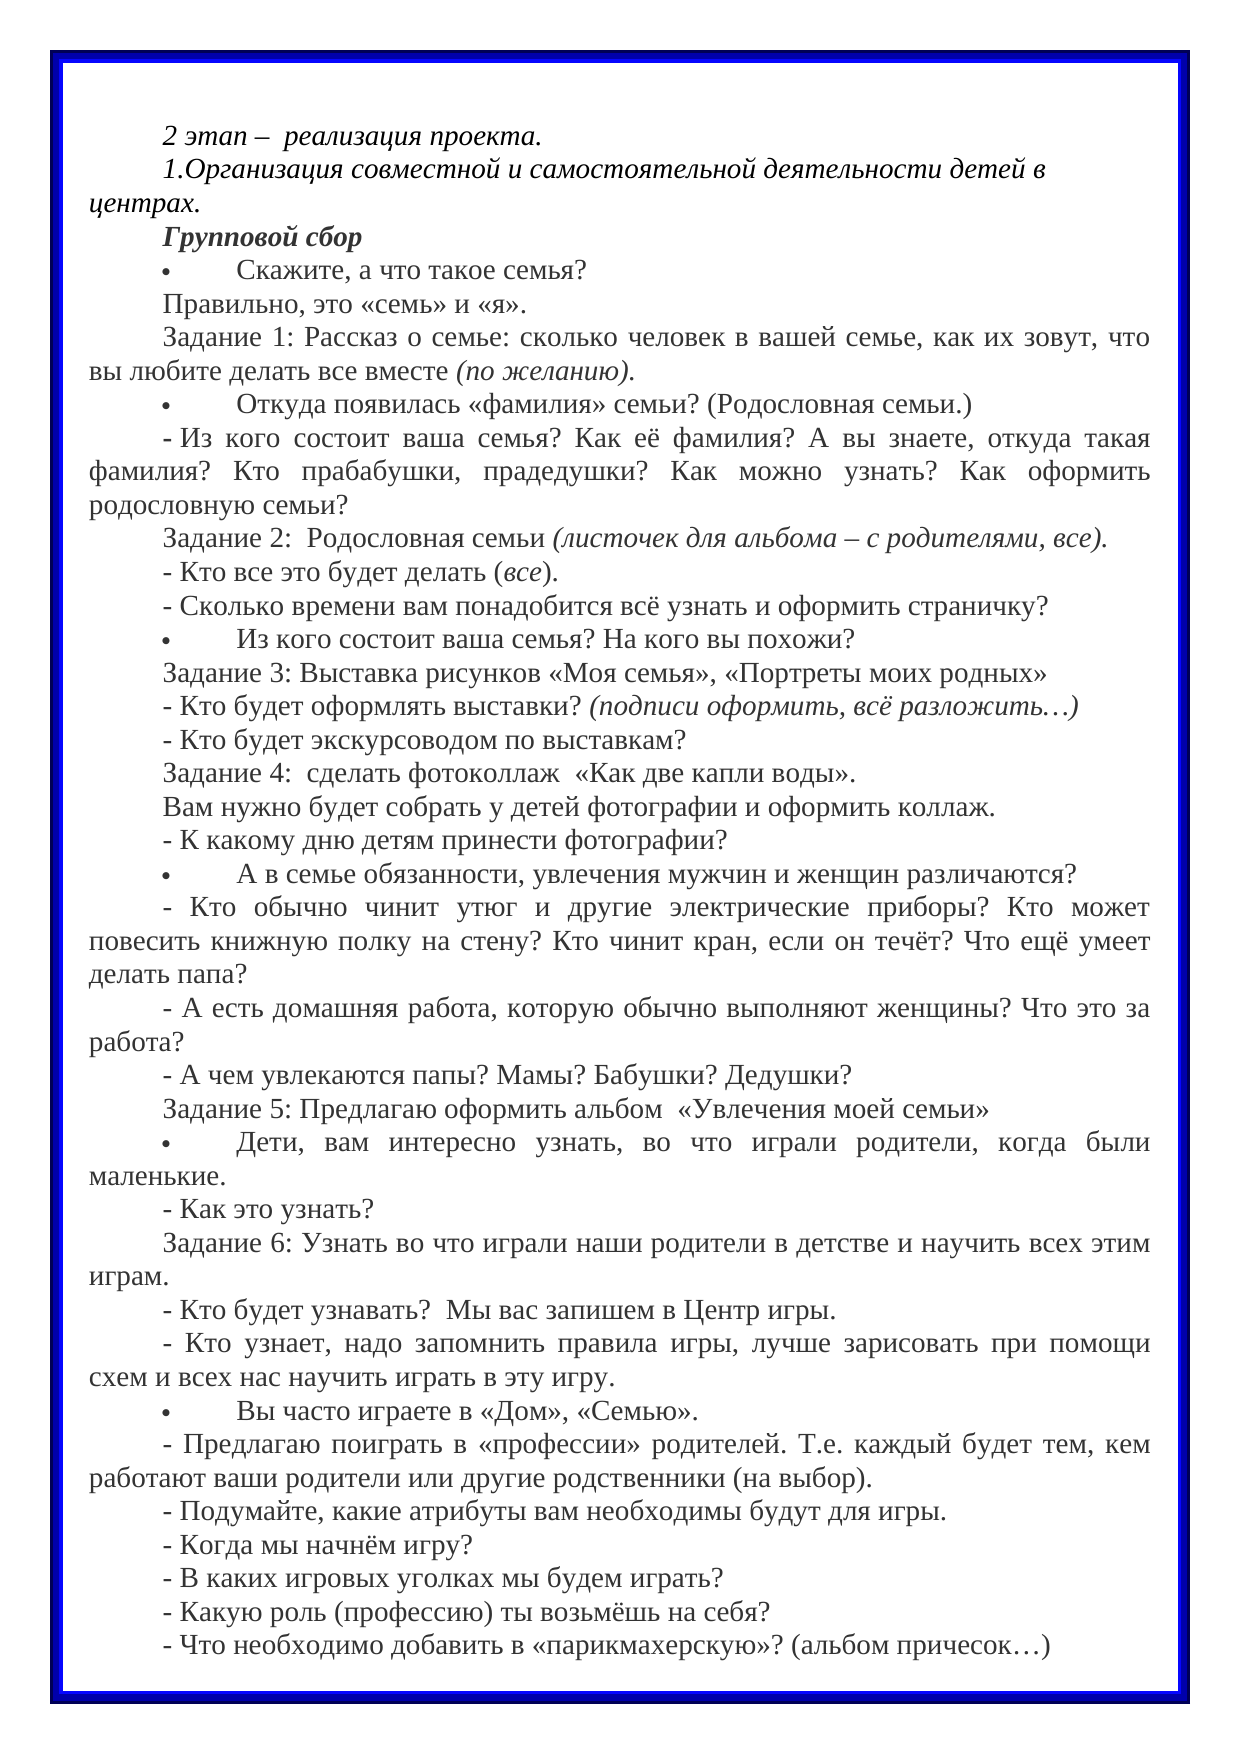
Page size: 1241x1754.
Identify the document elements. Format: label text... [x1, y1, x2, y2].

text - Сколько времени вам понадобится всё узнать и оформить страничку? [89, 588, 1152, 621]
text - А есть домашняя работа, которую обычно выполняют женщины? Что это за работа? [89, 990, 1152, 1057]
text - К какому дню детям принести фотографии? [89, 822, 1152, 856]
list Откуда появилась «фамилия» семьи? (Родословная семьи.) [89, 386, 1152, 420]
text - А чем увлекаются папы? Мамы? Бабушки? Дедушки? [89, 1057, 1152, 1091]
text - Когда мы начнём игру? [89, 1527, 1152, 1560]
text - Кто узнает, надо запомнить правила игры, лучше зарисовать при помощи схем и всех нас научить играть в эту игру. [89, 1326, 1152, 1393]
text Задание 5: Предлагаю оформить альбом «Увлечения моей семьи» [89, 1091, 1152, 1124]
text - Предлагаю поиграть в «профессии» родителей. Т.е. каждый будет тем, кем работают ваши родители или другие родственники (на выбор). [89, 1426, 1152, 1493]
text - Кто будет узнавать? Мы вас запишем в Центр игры. [89, 1292, 1152, 1326]
text Групповой сбор [89, 219, 1152, 252]
text - Как это узнать? [89, 1191, 1152, 1225]
text Задание 6: Узнать во что играли наши родители в детстве и научить всех этим играм. [89, 1225, 1152, 1292]
text - Кто будет оформлять выставки? (подписи оформить, всё разложить…) [89, 688, 1152, 722]
text Правильно, это «семь» и «я». [89, 286, 1152, 319]
text - В каких игровых уголках мы будем играть? [89, 1560, 1152, 1594]
list Из кого состоит ваша семья? На кого вы похожи? [89, 621, 1152, 655]
list Скажите, а что такое семья? [89, 252, 1152, 286]
text 1.Организация совместной и самостоятельной деятельности детей в центрах. [89, 152, 1152, 219]
text - Кто все это будет делать (все). [89, 554, 1152, 588]
text Задание 1: Рассказ о семье: сколько человек в вашей семье, как их зовут, что вы любите делать все вместе (по желанию). [89, 319, 1152, 386]
text Задание 3: Выставка рисунков «Моя семья», «Портреты моих родных» [89, 655, 1152, 688]
text Задание 4: сделать фотоколлаж «Как две капли воды». [89, 755, 1152, 789]
text - Кто будет экскурсоводом по выставкам? [89, 722, 1152, 755]
text - Из кого состоит ваша семья? Как её фамилия? А вы знаете, откуда такая фамилия? Кто прабабушки, прадедушки? Как можно узнать? Как оформить родословную семьи? [89, 420, 1152, 521]
list А в семье обязанности, увлечения мужчин и женщин различаются? [89, 856, 1152, 889]
text 2 этап – реализация проекта. [89, 118, 1152, 152]
text - Подумайте, какие атрибуты вам необходимы будут для игры. [89, 1493, 1152, 1527]
list Вы часто играете в «Дом», «Семью». [89, 1393, 1152, 1426]
text Задание 2: Родословная семьи (листочек для альбома – с родителями, все). [89, 521, 1152, 554]
text Вам нужно будет собрать у детей фотографии и оформить коллаж. [89, 789, 1152, 822]
text - Какую роль (профессию) ты возьмёшь на себя? [89, 1594, 1152, 1627]
text - Кто обычно чинит утюг и другие электрические приборы? Кто может повесить книжную полку на стену? Кто чинит кран, если он течёт? Что ещё умеет делать папа? [89, 889, 1152, 990]
list Дети, вам интересно узнать, во что играли родители, когда были маленькие. [89, 1124, 1152, 1191]
text - Что необходимо добавить в «парикмахерскую»? (альбом причесок…) [89, 1627, 1152, 1661]
